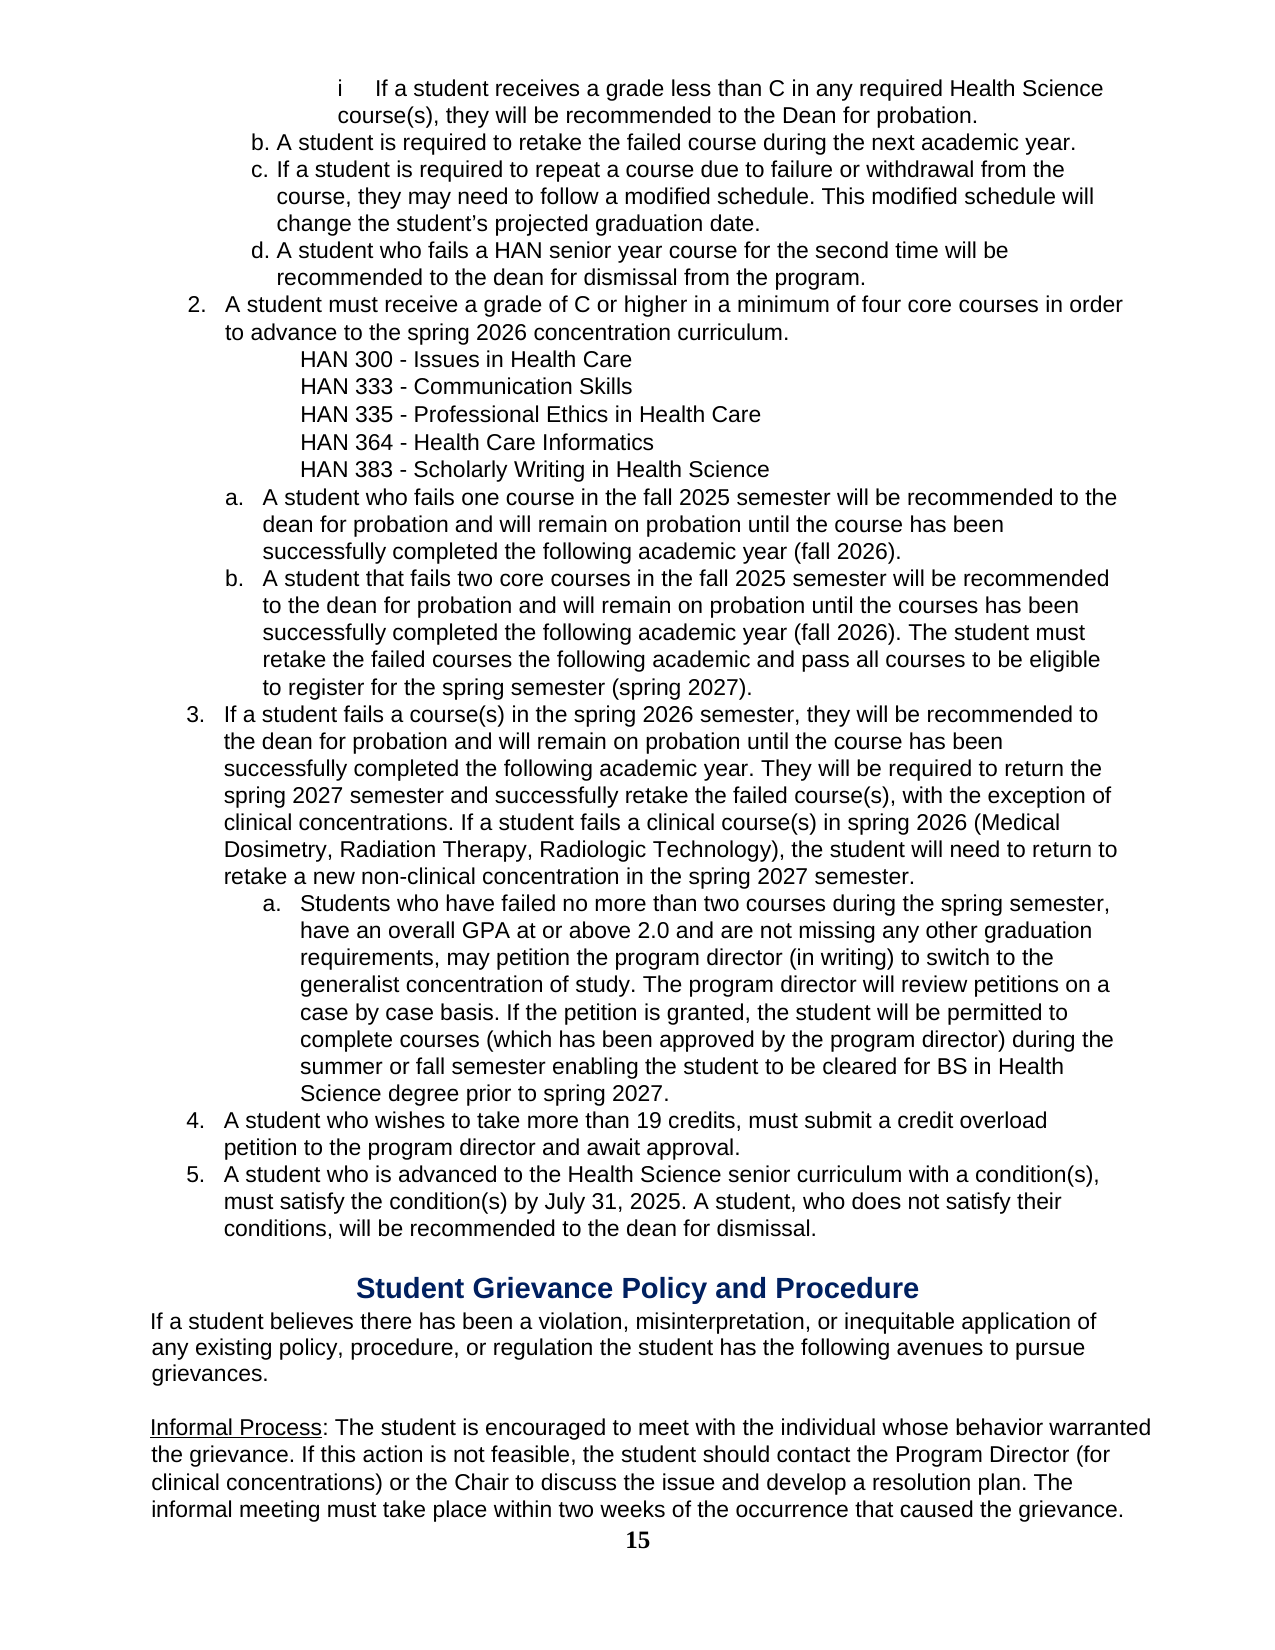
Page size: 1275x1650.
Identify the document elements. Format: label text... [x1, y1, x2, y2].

list Students who have failed no more than two courses during the spring semester, have an overall GPA at or above 2.0 and are not missing any other graduation requirements, may petition the program director (in writing) to switch to the generalist concentration of study. The program director will review petitions on a case by case basis. If the petition is granted, the student will be permitted to complete courses (which has been approved by the program director) during the summer or fall semester enabling the student to be cleared for BS in Health Science degree prior to spring 2027. [262, 890, 1126, 1106]
text HAN 335 - Professional Ethics in Health Care [300, 401, 1126, 427]
text If a student believes there has been a violation, misinterpretation, or inequitable application of any existing policy, procedure, or regulation the student has the following avenues to pursue grievances. [150, 1308, 1126, 1387]
list A student must receive a grade of C or higher in a minimum of four core courses in order to advance to the spring 2026 concentration curriculum. [187, 291, 1126, 345]
list A student who fails one course in the fall 2025 semester will be recommended to the dean for probation and will remain on probation until the course has been successfully completed the following academic year (fall 2026). [225, 484, 1126, 564]
list A student is required to retake the failed course during the next academic year. [251, 129, 1126, 155]
list A student who is advanced to the Health Science senior curriculum with a condition(s), must satisfy the condition(s) by July 31, 2025. A student, who does not satisfy their conditions, will be recommended to the dean for dismissal. [186, 1161, 1126, 1242]
list A student who fails a HAN senior year course for the second time will be recommended to the dean for dismissal from the program. [251, 237, 1126, 291]
text HAN 300 - Issues in Health Care [300, 346, 1126, 372]
text HAN 383 - Scholarly Writing in Health Science [300, 456, 1126, 483]
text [150, 1414, 1156, 1522]
text HAN 333 - Communication Skills [300, 373, 1126, 399]
text HAN 364 - Health Care Informatics [300, 429, 1126, 455]
list A student that fails two core courses in the fall 2025 semester will be recommended to the dean for probation and will remain on probation until the courses has been successfully completed the following academic year (fall 2026). The student must retake the failed courses the following academic and pass all courses to be eligible to register for the spring semester (spring 2027). [225, 565, 1126, 700]
subtitle Student Grievance Policy and Procedure [150, 1271, 1126, 1305]
list If a student is required to repeat a course due to failure or withdrawal from the course, they may need to follow a modified schedule. This modified schedule will change the student’s projected graduation date. [251, 156, 1126, 237]
list A student who wishes to take more than 19 credits, must submit a credit overload petition to the program director and await approval. [186, 1107, 1126, 1160]
list If a student receives a grade less than C in any required Health Science course(s), they will be recommended to the Dean for probation. [337, 75, 1156, 128]
list If a student fails a course(s) in the spring 2026 semester, they will be recommended to the dean for probation and will remain on probation until the course has been successfully completed the following academic year. They will be required to return the spring 2027 semester and successfully retake the failed course(s), with the exception of clinical concentrations. If a student fails a clinical course(s) in spring 2026 (Medical Dosimetry, Radiation Therapy, Radiologic Technology), the student will need to return to retake a new non-clinical concentration in the spring 2027 semester. [186, 701, 1126, 889]
